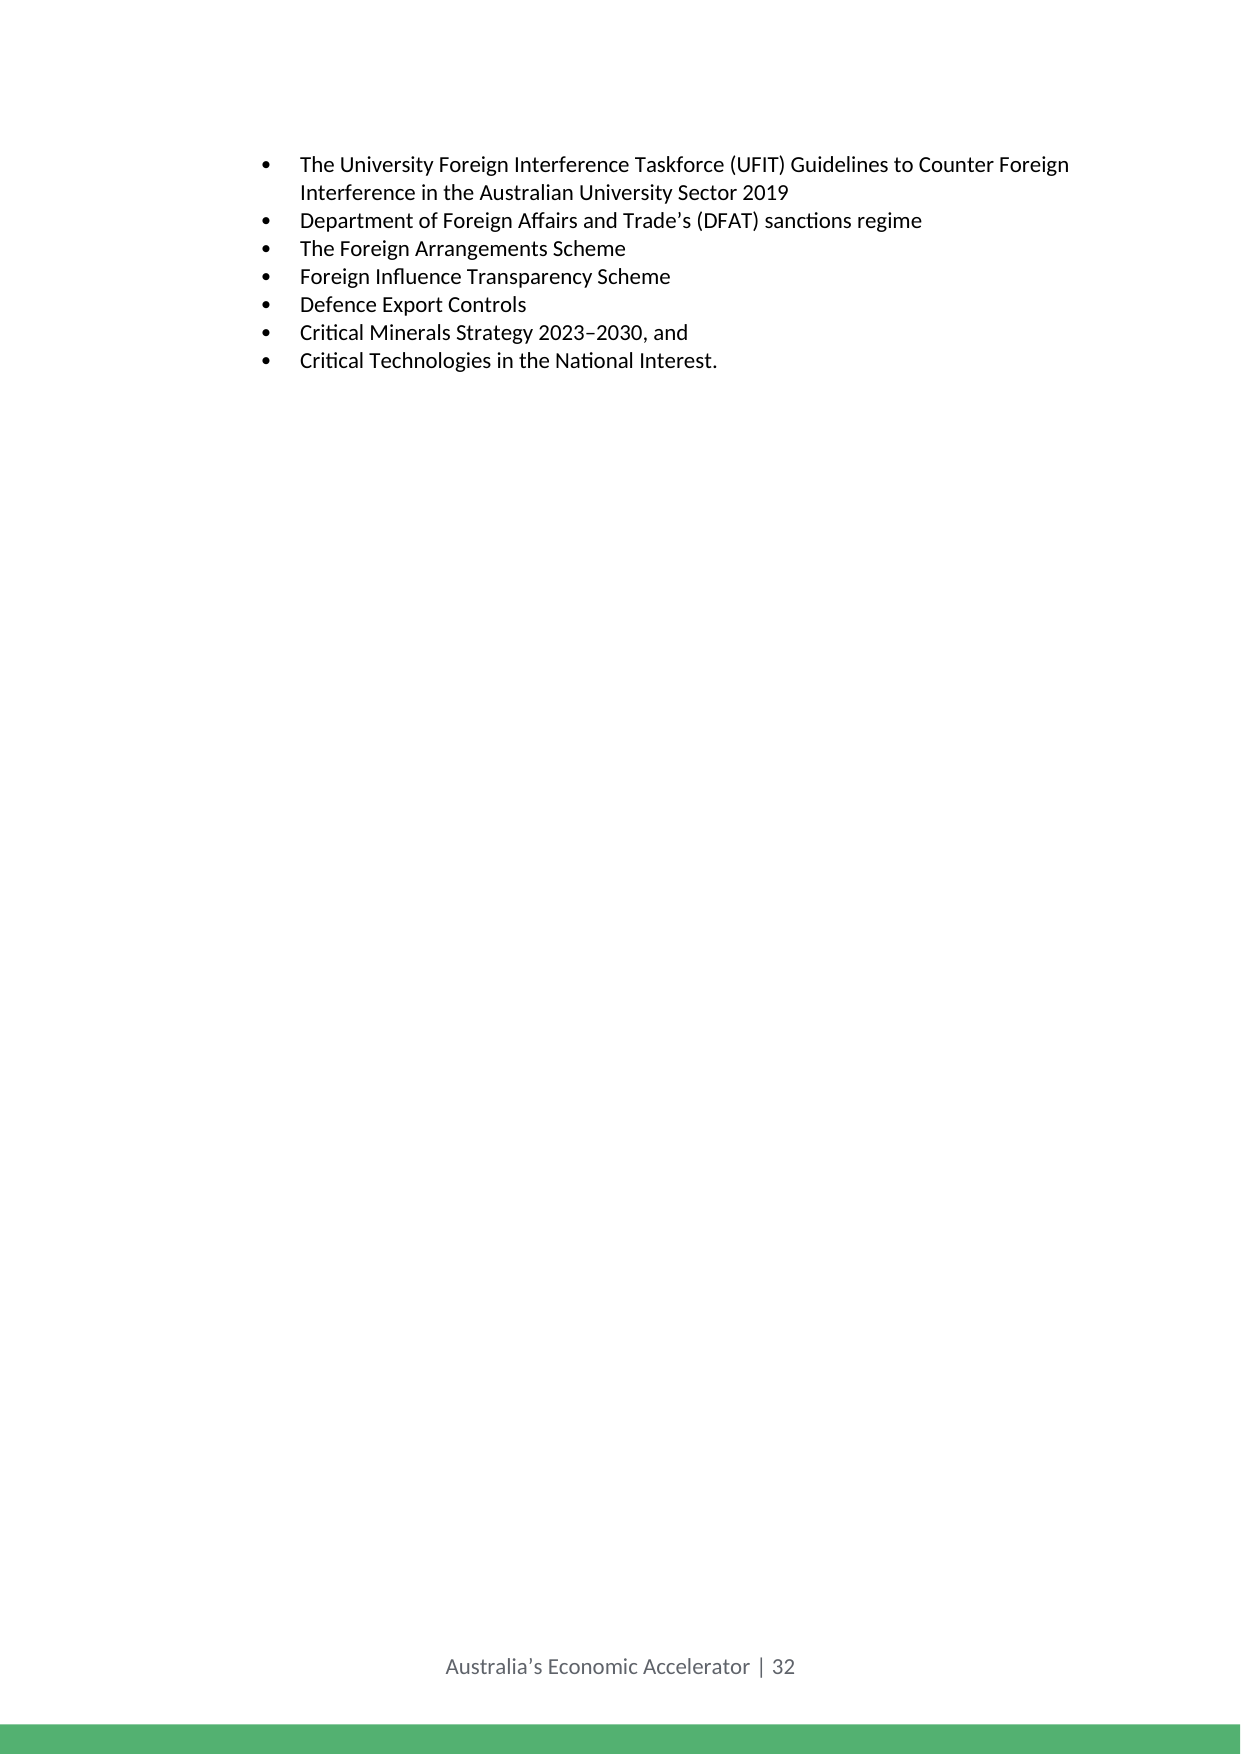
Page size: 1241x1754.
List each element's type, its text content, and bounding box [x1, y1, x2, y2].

list Defence Export Controls [262, 290, 1090, 318]
list Department of Foreign Affairs and Trade’s (DFAT) sanctions regime [262, 206, 1090, 234]
list Critical Minerals Strategy 2023–2030, and [262, 318, 1090, 346]
list Foreign Influence Transparency Scheme [262, 262, 1090, 290]
list The University Foreign Interference Taskforce (UFIT) Guidelines to Counter Foreign Interference in the Australian University Sector 2019 [262, 150, 1090, 206]
list Critical Technologies in the National Interest. [262, 346, 1090, 374]
list The Foreign Arrangements Scheme [262, 234, 1090, 262]
